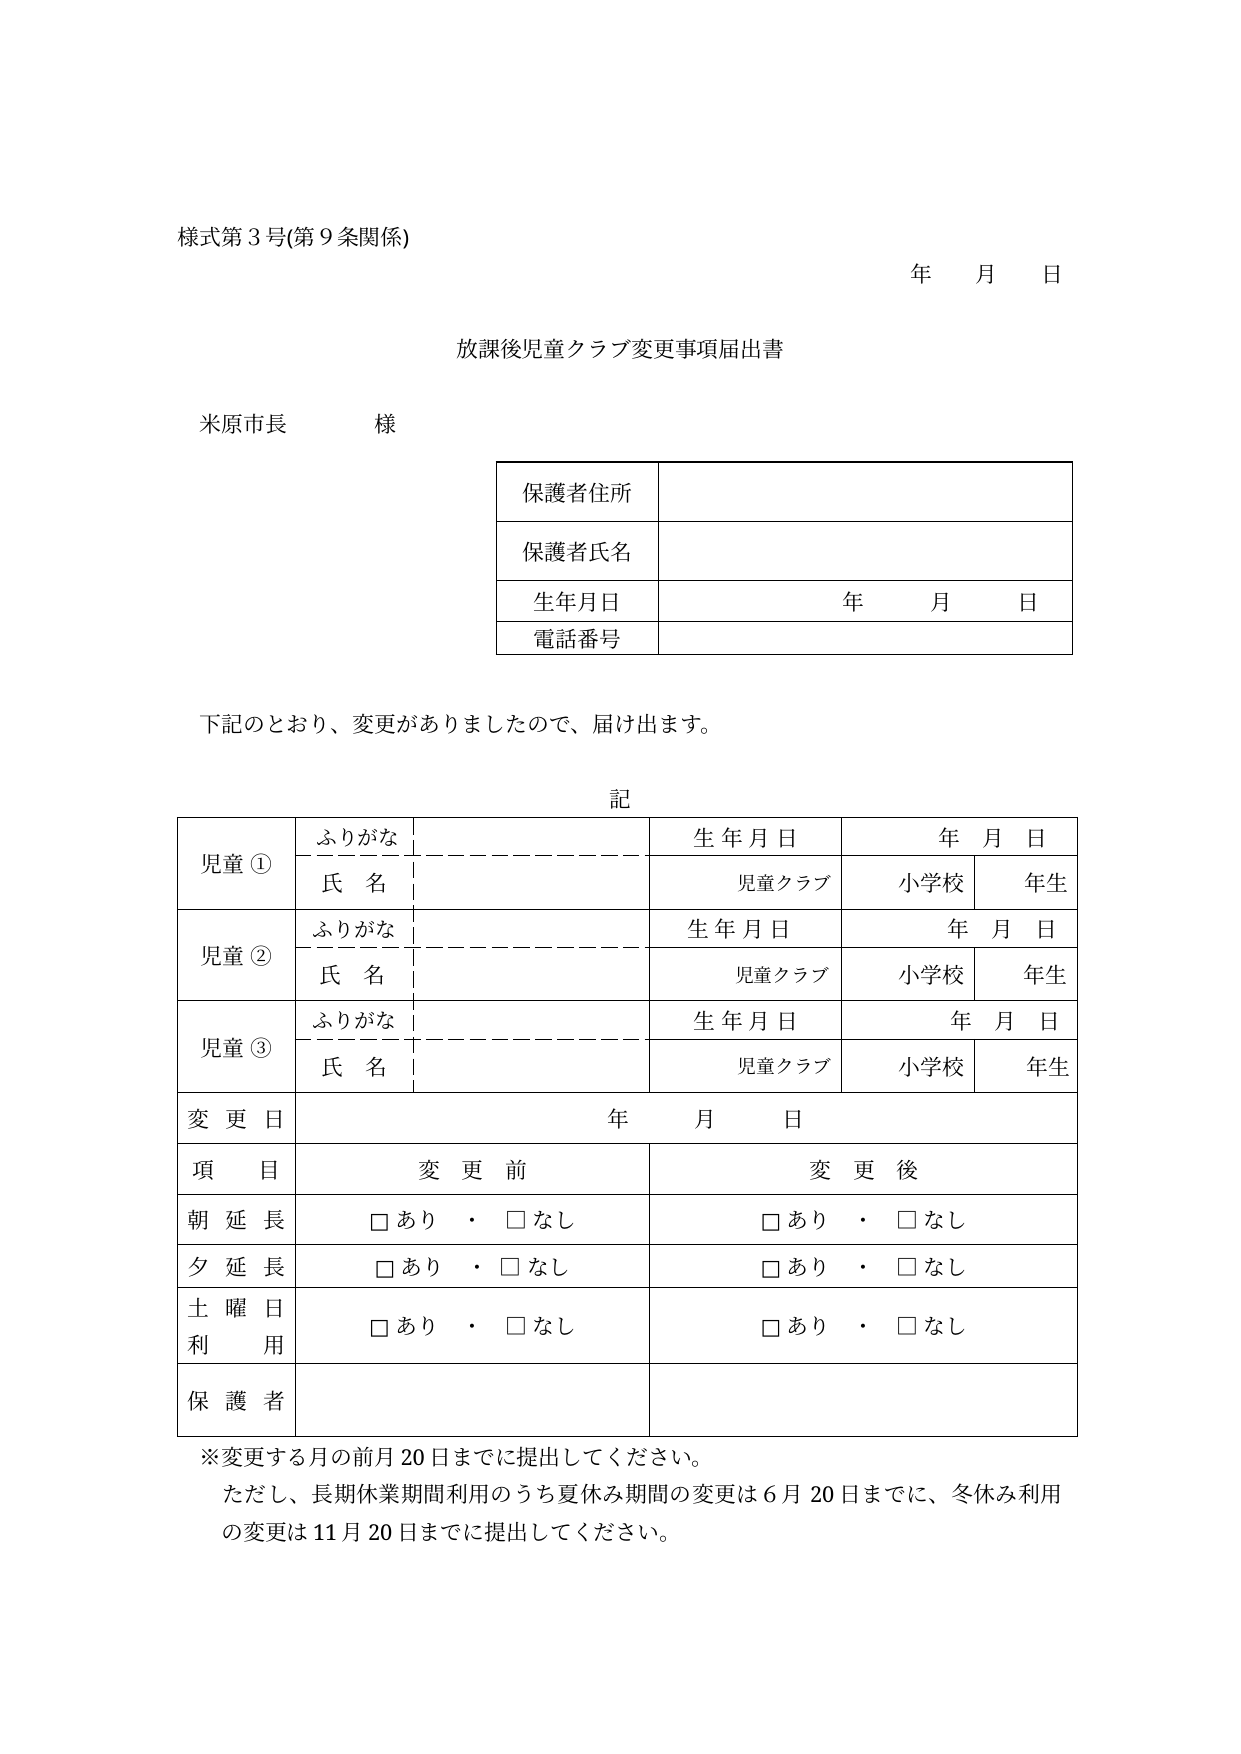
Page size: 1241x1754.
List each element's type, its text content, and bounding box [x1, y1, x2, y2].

table_cell 氏 名 [296, 1039, 413, 1092]
table_header [659, 463, 1072, 521]
table_cell [414, 947, 649, 1000]
table_header [414, 818, 649, 855]
table_cell [414, 1001, 649, 1039]
table_cell 夕延長 [178, 1245, 295, 1287]
table_header 年 月 日 [842, 818, 1077, 855]
table_cell 児童 ② [178, 910, 295, 1000]
table_cell 土曜日 利用 [178, 1288, 295, 1363]
table_cell 年 月 日 [659, 581, 1072, 621]
table_cell 生 年 月 日 [650, 1001, 841, 1039]
table_cell [414, 855, 649, 908]
text 米原市長 様 [177, 404, 1063, 442]
table_cell ふりがな [296, 910, 413, 947]
text 下記のとおり、変更がありましたので、届け出ます。 [177, 704, 1063, 742]
text 放課後児童クラブ変更事項届出書 [177, 329, 1063, 367]
text 年 月 日 [177, 254, 1063, 292]
table_cell 児童クラブ [650, 948, 841, 1000]
table_cell □ あり ・ □ なし [650, 1288, 1077, 1363]
table_cell 項 目 [178, 1144, 295, 1194]
table_cell [650, 1364, 1077, 1436]
table_cell 児童クラブ [650, 856, 841, 908]
table_cell 氏 名 [296, 855, 413, 908]
table_cell 朝延長 [178, 1195, 295, 1244]
text ただし、長期休業期間利用のうち夏休み期間の変更は６月20日までに、冬休み利用の変更は11月20日までに提出してください。 [177, 1474, 1063, 1549]
table_cell □ あり ・ □ なし [650, 1195, 1077, 1244]
table_cell □ あり ・ □ なし [296, 1245, 649, 1287]
table_header ふりがな [296, 818, 413, 855]
table_cell 年生 [975, 856, 1077, 908]
table_cell 小学校 [842, 948, 974, 1000]
table_cell □ あり ・ □ なし [650, 1245, 1077, 1287]
table_cell 保護者 [178, 1364, 295, 1436]
table_cell 年 月 日 [842, 910, 1077, 947]
table_cell 年 月 日 [296, 1093, 1077, 1143]
table_cell [414, 1039, 649, 1092]
table_cell [659, 522, 1072, 579]
table_cell 保護者氏名 [497, 522, 658, 579]
table_cell 年生 [975, 948, 1077, 1000]
table_cell 年 月 日 [842, 1001, 1077, 1039]
table_cell 児童クラブ [650, 1040, 841, 1092]
table_cell 変 更 前 [296, 1144, 649, 1194]
table_cell 小学校 [842, 856, 974, 908]
table_cell [414, 910, 649, 947]
table_cell □ あり ・ □ なし [296, 1195, 649, 1244]
text 様式第３号(第９条関係) [177, 217, 1063, 254]
table_cell 小学校 [842, 1040, 974, 1092]
table_header 児童 ① [178, 818, 295, 908]
subtitle 記 [177, 779, 1063, 817]
table_cell 年生 [975, 1040, 1077, 1092]
text ※変更する月の前月20日までに提出してください。 [177, 1437, 1063, 1474]
table_header 保護者住所 [497, 463, 658, 521]
table_cell ふりがな [296, 1001, 413, 1039]
table_cell 電話番号 [497, 622, 658, 653]
table_cell 氏 名 [296, 947, 413, 1000]
table_cell [296, 1364, 649, 1436]
table_cell 変 更 後 [650, 1144, 1077, 1194]
table_header 生 年 月 日 [650, 818, 841, 855]
table_cell □ あり ・ □ なし [296, 1288, 649, 1363]
table_cell 生 年 月 日 [650, 910, 841, 947]
table_cell [659, 622, 1072, 653]
table_cell 生年月日 [497, 581, 658, 621]
table_cell 児童 ③ [178, 1001, 295, 1092]
table_cell 変更日 [178, 1093, 295, 1143]
